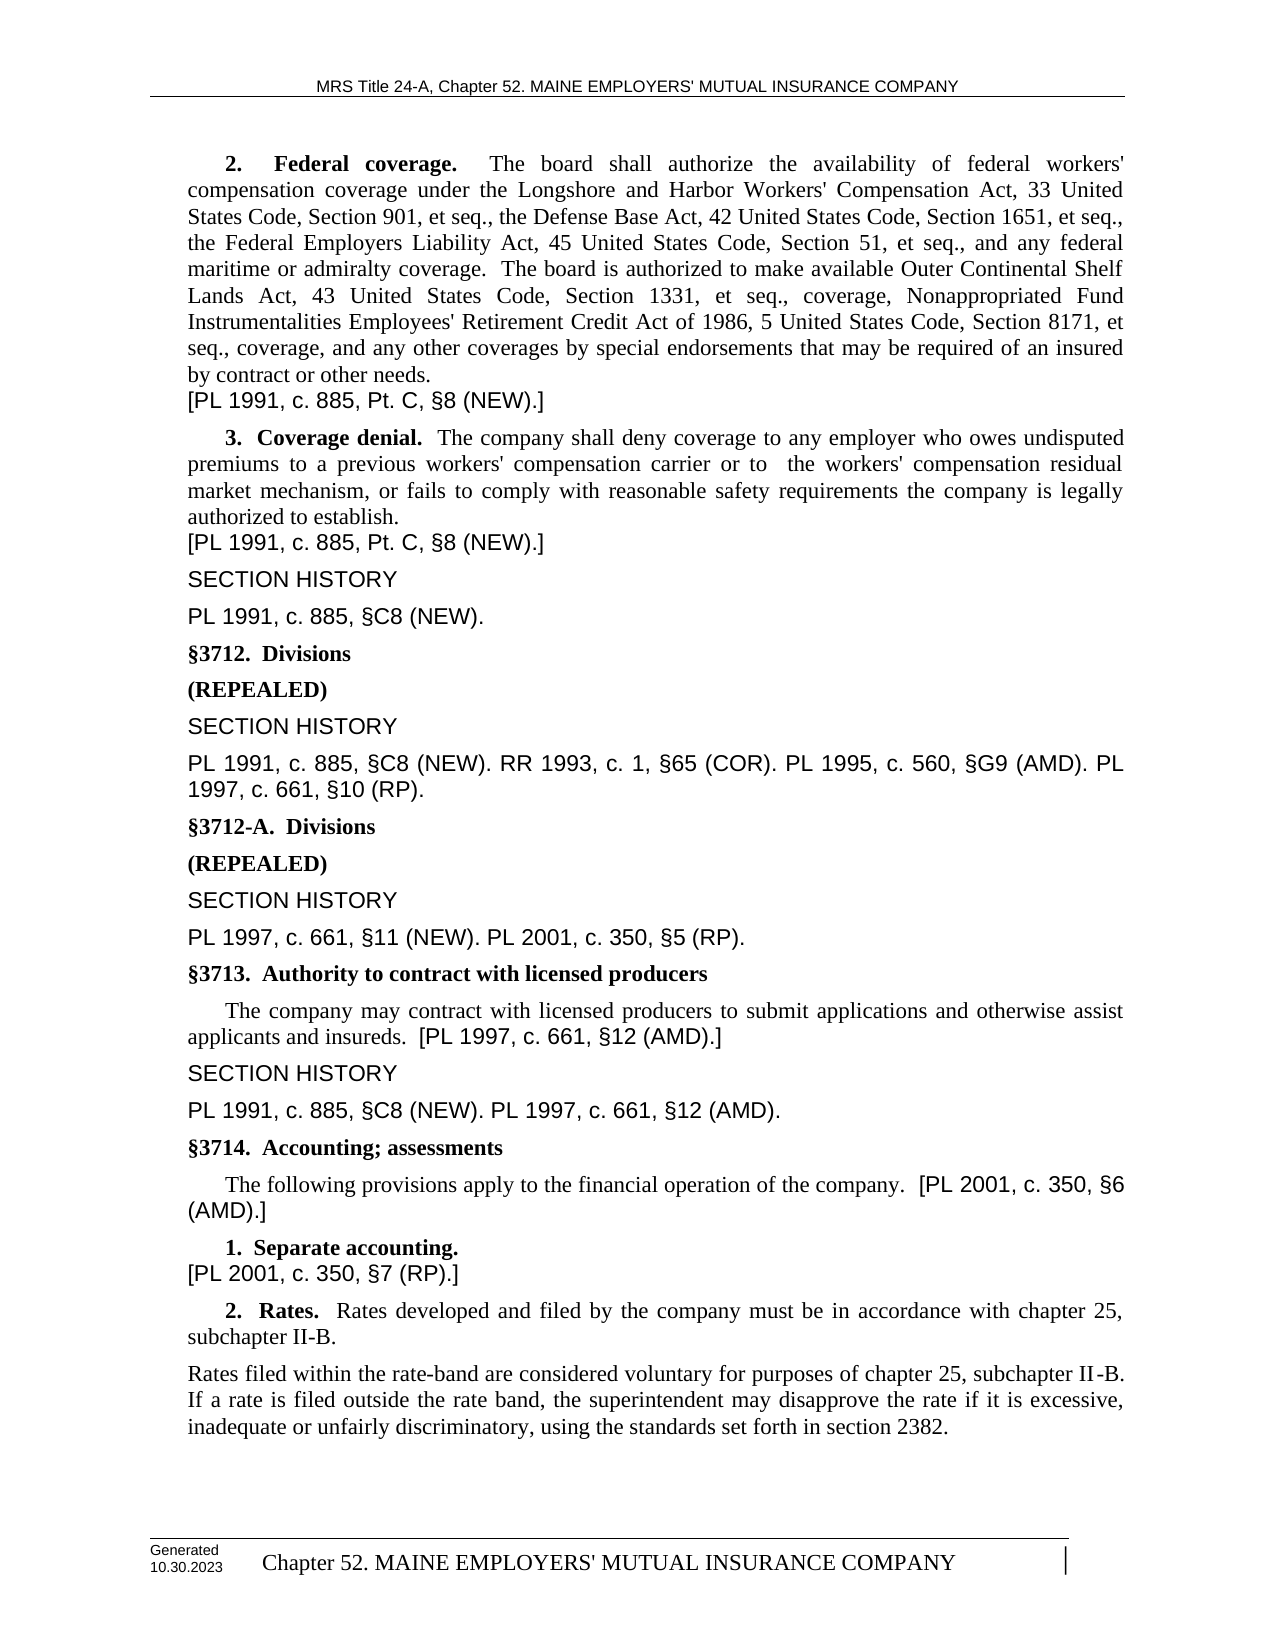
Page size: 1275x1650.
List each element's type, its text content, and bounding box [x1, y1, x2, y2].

text §3714. Accounting; assessments [187, 1134, 1125, 1160]
text (REPEALED) [187, 676, 1125, 703]
text SECTION HISTORY [187, 1060, 1125, 1087]
text §3712-A. Divisions [187, 813, 1125, 839]
text 1. Separate accounting. [187, 1234, 1125, 1260]
text 2. Rates. Rates developed and filed by the company must be in accordance with chapter 25, subchapter II‑B. [187, 1297, 1125, 1349]
text PL 1991, c. 885, §C8 (NEW). RR 1993, c. 1, §65 (COR). PL 1995, c. 560, §G9 (AMD). PL 1997, c. 661, §10 (RP). [187, 750, 1125, 803]
text The company may contract with licensed producers to submit applications and otherwise assist applicants and insureds. [PL 1997, c. 661, §12 (AMD).] [187, 997, 1125, 1050]
text PL 1991, c. 885, §C8 (NEW). PL 1997, c. 661, §12 (AMD). [187, 1097, 1125, 1123]
text PL 1997, c. 661, §11 (NEW). PL 2001, c. 350, §5 (RP). [187, 923, 1125, 950]
text 2. Federal coverage. The board shall authorize the availability of federal workers' compensation coverage under the Longshore and Harbor Workers' Compensation Act, 33 United States Code, Section 901, et seq., the Defense Base Act, 42 United States Code, Section 1651, et seq., the Federal Employers Liability Act, 45 United States Code, Section 51, et seq., and any federal maritime or admiralty coverage. The board is authorized to make available Outer Continental Shelf Lands Act, 43 United States Code, Section 1331, et seq., coverage, Nonappropriated Fund Instrumentalities Employees' Retirement Credit Act of 1986, 5 United States Code, Section 8171, et seq., coverage, and any other coverages by special endorsements that may be required of an insured by contract or other needs. [187, 150, 1125, 387]
text 3. Coverage denial. The company shall deny coverage to any employer who owes undisputed premiums to a previous workers' compensation carrier or to the workers' compensation residual market mechanism, or fails to comply with reasonable safety requirements the company is legally authorized to establish. [187, 424, 1125, 529]
text §3712. Divisions [187, 640, 1125, 666]
text §3713. Authority to contract with licensed producers [187, 960, 1125, 987]
text (REPEALED) [187, 850, 1125, 876]
text The following provisions apply to the financial operation of the company. [PL 2001, c. 350, §6 (AMD).] [187, 1171, 1125, 1223]
text Rates filed within the rate-band are considered voluntary for purposes of chapter 25, subchapter II‑B. If a rate is filed outside the rate band, the superintendent may disapprove the rate if it is excessive, inadequate or unfairly discriminatory, using the standards set forth in section 2382. [187, 1360, 1125, 1439]
text SECTION HISTORY [187, 566, 1125, 592]
text [PL 2001, c. 350, §7 (RP).] [187, 1260, 1125, 1286]
text [PL 1991, c. 885, Pt. C, §8 (NEW).] [187, 529, 1125, 556]
text PL 1991, c. 885, §C8 (NEW). [187, 603, 1125, 629]
text [PL 1991, c. 885, Pt. C, §8 (NEW).] [187, 387, 1125, 413]
text SECTION HISTORY [187, 713, 1125, 739]
text SECTION HISTORY [187, 887, 1125, 913]
